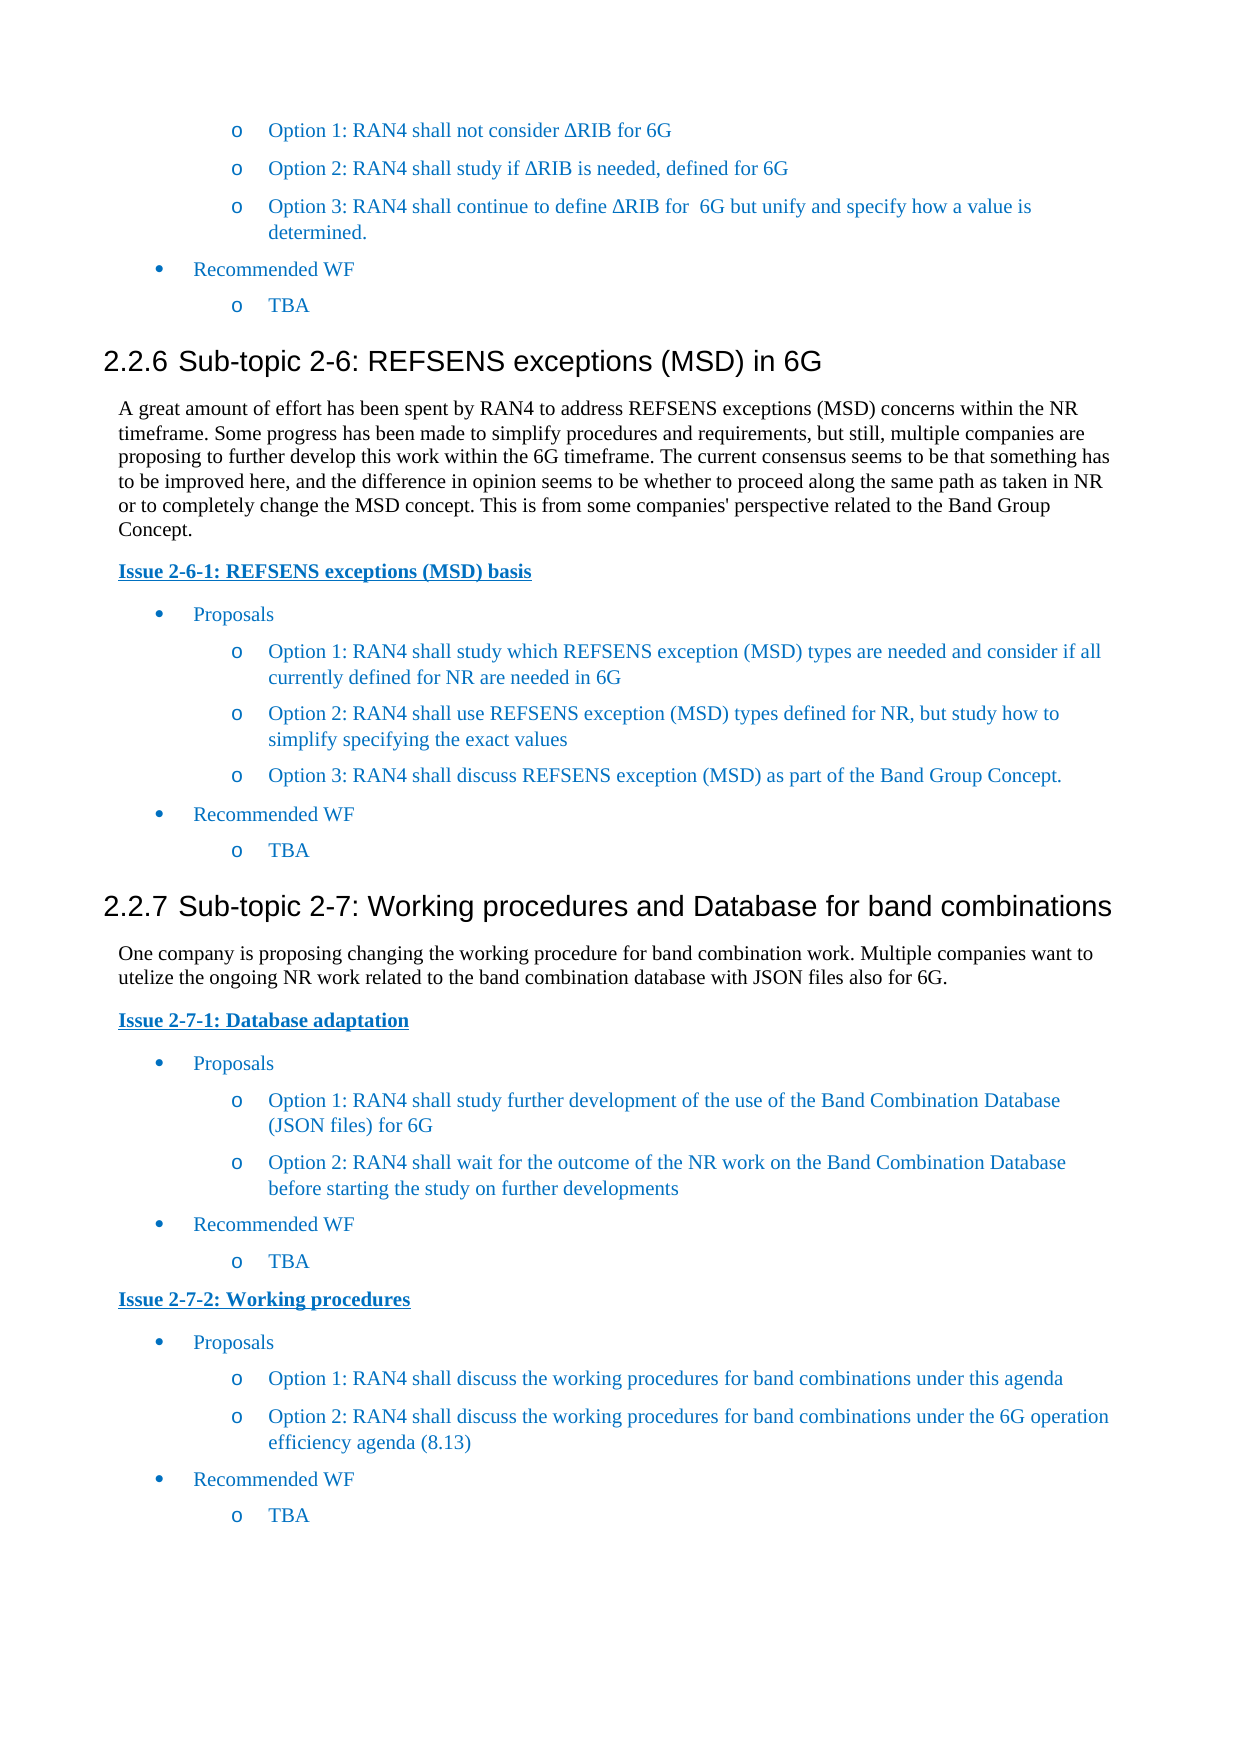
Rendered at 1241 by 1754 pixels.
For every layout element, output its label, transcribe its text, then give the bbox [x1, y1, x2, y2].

list Option 3: RAN4 shall discuss REFSENS exception (MSD) as part of the Band Group Concept. [231, 763, 1122, 789]
list Option 1: RAN4 shall study which REFSENS exception (MSD) types are needed and consider if all currently defined for NR are needed in 6G [231, 639, 1122, 689]
text Issue 2-6-1: REFSENS exceptions (MSD) basis [118, 559, 1122, 583]
text Issue 2-7-1: Database adaptation [118, 1008, 1122, 1032]
list Recommended WF [156, 802, 1122, 826]
text Issue 2-7-2: Working procedures [118, 1287, 1122, 1311]
list Proposals [156, 1051, 1122, 1075]
list Option 1: RAN4 shall not consider ∆RIB for 6G [231, 118, 1122, 144]
list TBA [231, 1503, 1122, 1529]
list Recommended WF [156, 257, 1122, 281]
subtitle Sub-topic 2-6: REFSENS exceptions (MSD) in 6G [103, 344, 1122, 378]
list TBA [231, 1249, 1122, 1274]
list TBA [231, 293, 1122, 319]
list Recommended WF [156, 1467, 1122, 1491]
list Option 2: RAN4 shall use REFSENS exception (MSD) types defined for NR, but study how to simplify specifying the exact values [231, 701, 1122, 751]
text A great amount of effort has been spent by RAN4 to address REFSENS exceptions (MSD) concerns within the NR timeframe. Some progress has been made to simplify procedures and requirements, but still, multiple companies are proposing to further develop this work within the 6G timeframe. The current consensus seems to be that something has to be improved here, and the difference in opinion seems to be whether to proceed along the same path as taken in NR or to completely change the MSD concept. This is from some companies' perspective related to the Band Group Concept. [118, 396, 1122, 541]
list Recommended WF [156, 1212, 1122, 1236]
list Option 2: RAN4 shall wait for the outcome of the NR work on the Band Combination Database before starting the study on further developments [231, 1150, 1122, 1199]
subtitle Sub-topic 2-7: Working procedures and Database for band combinations [103, 889, 1122, 922]
list Proposals [156, 602, 1122, 626]
list Option 2: RAN4 shall study if ∆RIB is needed, defined for 6G [231, 156, 1122, 182]
list Option 1: RAN4 shall discuss the working procedures for band combinations under this agenda [231, 1366, 1122, 1392]
text One company is proposing changing the working procedure for band combination work. Multiple companies want to utelize the ongoing NR work related to the band combination database with JSON files also for 6G. [118, 941, 1122, 989]
list Option 2: RAN4 shall discuss the working procedures for band combinations under the 6G operation efficiency agenda (8.13) [231, 1404, 1122, 1454]
list Option 1: RAN4 shall study further development of the use of the Band Combination Database (JSON files) for 6G [231, 1087, 1122, 1137]
list TBA [231, 838, 1122, 864]
list Proposals [156, 1330, 1122, 1354]
list Option 3: RAN4 shall continue to define ∆RIB for 6G but unify and specify how a value is determined. [231, 194, 1122, 244]
